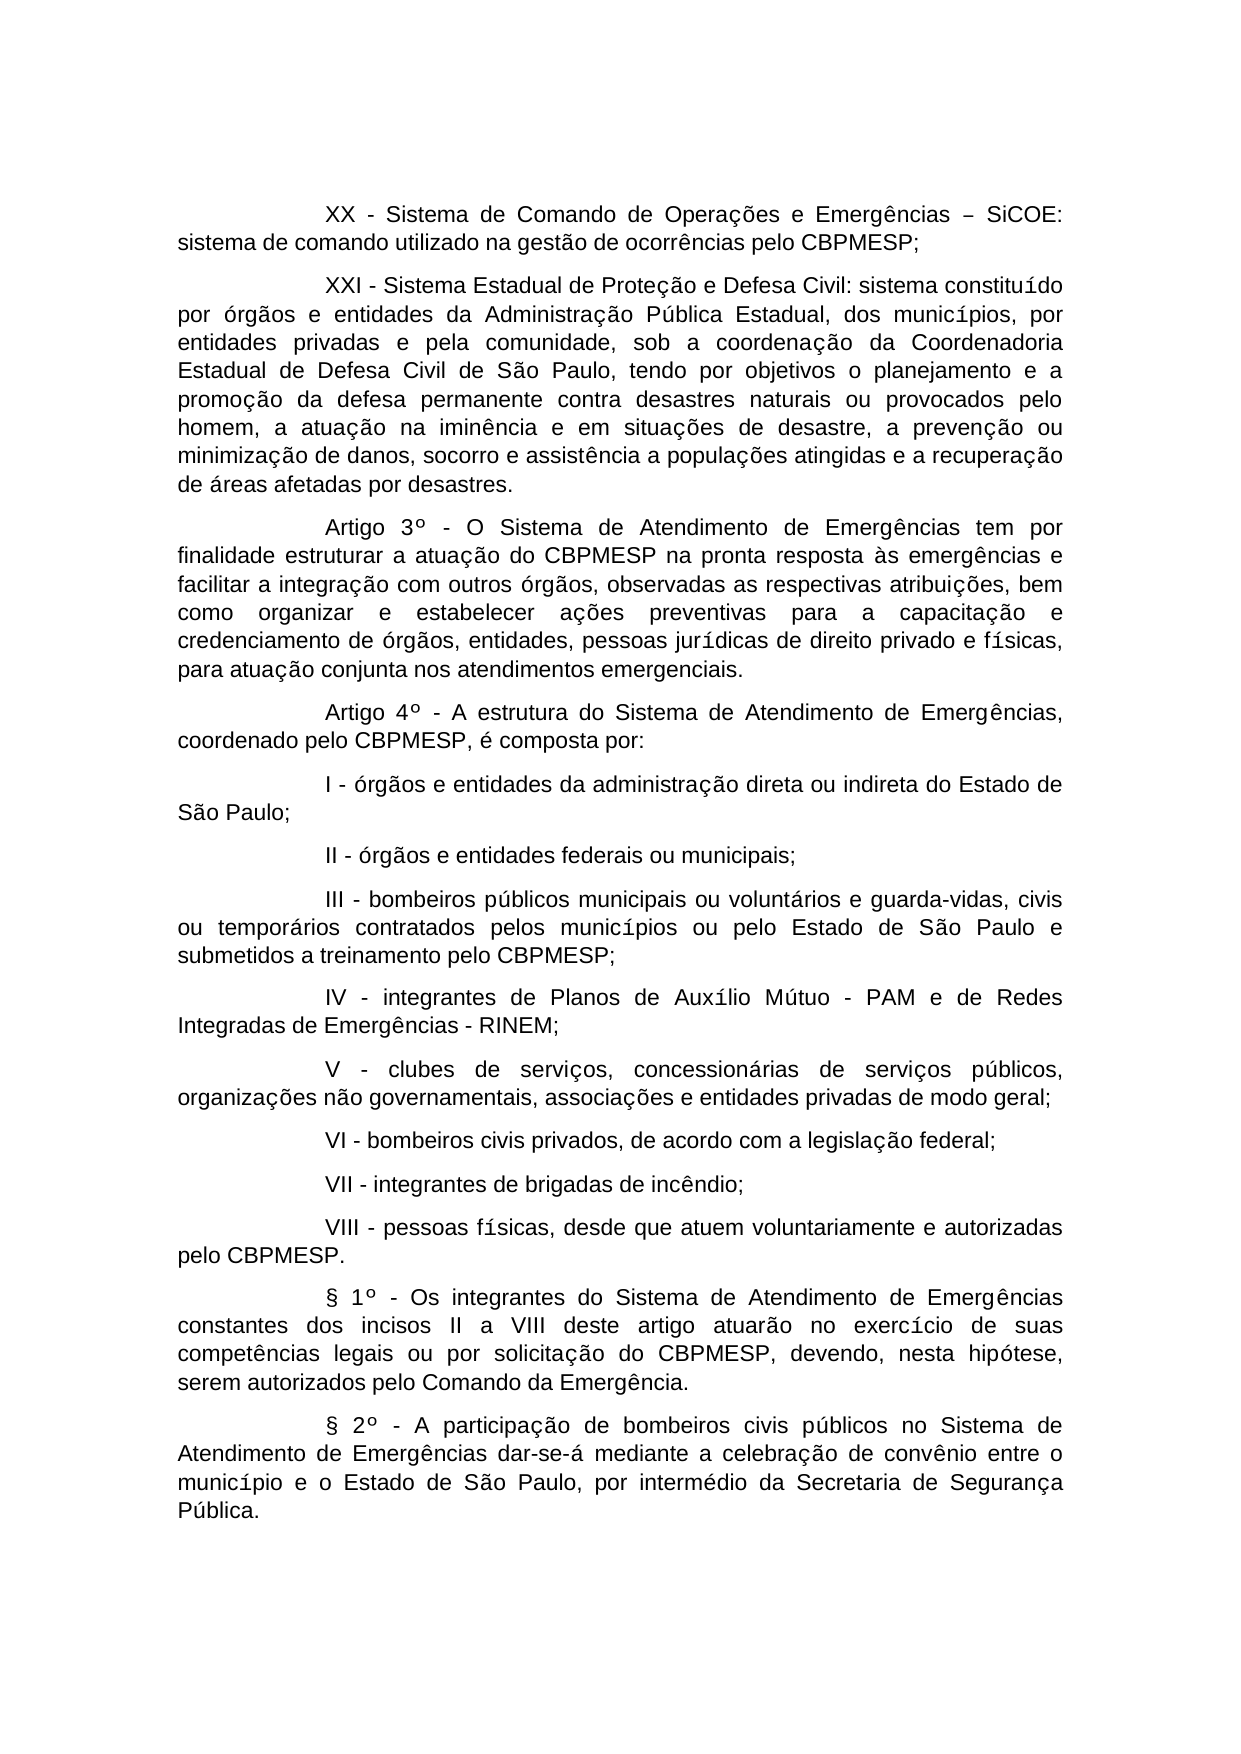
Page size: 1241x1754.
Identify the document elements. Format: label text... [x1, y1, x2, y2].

text Artigo 3º - O Sistema de Atendimento de Emergências tem por finalidade estruturar a atuação do CBPMESP na pronta resposta às emergências e facilitar a integração com outros órgãos, observadas as respectivas atribuições, bem como organizar e estabelecer ações preventivas para a capacitação e credenciamento de órgãos, entidades, pessoas jurídicas de direito privado e físicas, para atuação conjunta nos atendimentos emergenciais. [177, 514, 1063, 684]
text XX - Sistema de Comando de Operações e Emergências – SiCOE: sistema de comando utilizado na gestão de ocorrências pelo CBPMESP; [177, 201, 1063, 257]
text § 2º - A participação de bombeiros civis públicos no Sistema de Atendimento de Emergências dar-se-á mediante a celebração de convênio entre o município e o Estado de São Paulo, por intermédio da Secretaria de Segurança Pública. [177, 1412, 1063, 1525]
text VII - integrantes de brigadas de incêndio; [177, 1171, 1063, 1199]
text VI - bombeiros civis privados, de acordo com a legislação federal; [177, 1127, 1063, 1156]
text I - órgãos e entidades da administração direta ou indireta do Estado de São Paulo; [177, 771, 1063, 827]
text IV - integrantes de Planos de Auxílio Mútuo - PAM e de Redes Integradas de Emergências - RINEM; [177, 984, 1063, 1041]
text III - bombeiros públicos municipais ou voluntários e guarda-vidas, civis ou temporários contratados pelos municípios ou pelo Estado de São Paulo e submetidos a treinamento pelo CBPMESP; [177, 886, 1063, 969]
text II - órgãos e entidades federais ou municipais; [177, 842, 1063, 871]
text § 1º - Os integrantes do Sistema de Atendimento de Emergências constantes dos incisos II a VIII deste artigo atuarão no exercício de suas competências legais ou por solicitação do CBPMESP, devendo, nesta hipótese, serem autorizados pelo Comando da Emergência. [177, 1283, 1063, 1397]
text V - clubes de serviços, concessionárias de serviços públicos, organizações não governamentais, associações e entidades privadas de modo geral; [177, 1056, 1063, 1112]
text XXI - Sistema Estadual de Proteção e Defesa Civil: sistema constituído por órgãos e entidades da Administração Pública Estadual, dos municípios, por entidades privadas e pela comunidade, sob a coordenação da Coordenadoria Estadual de Defesa Civil de São Paulo, tendo por objetivos o planejamento e a promoção da defesa permanente contra desastres naturais ou provocados pelo homem, a atuação na iminência e em situações de desastre, a prevenção ou minimização de danos, socorro e assistência a populações atingidas e a recuperação de áreas afetadas por desastres. [177, 272, 1063, 499]
text Artigo 4º - A estrutura do Sistema de Atendimento de Emergências, coordenado pelo CBPMESP, é composta por: [177, 699, 1063, 756]
text VIII - pessoas físicas, desde que atuem voluntariamente e autorizadas pelo CBPMESP. [177, 1214, 1063, 1268]
